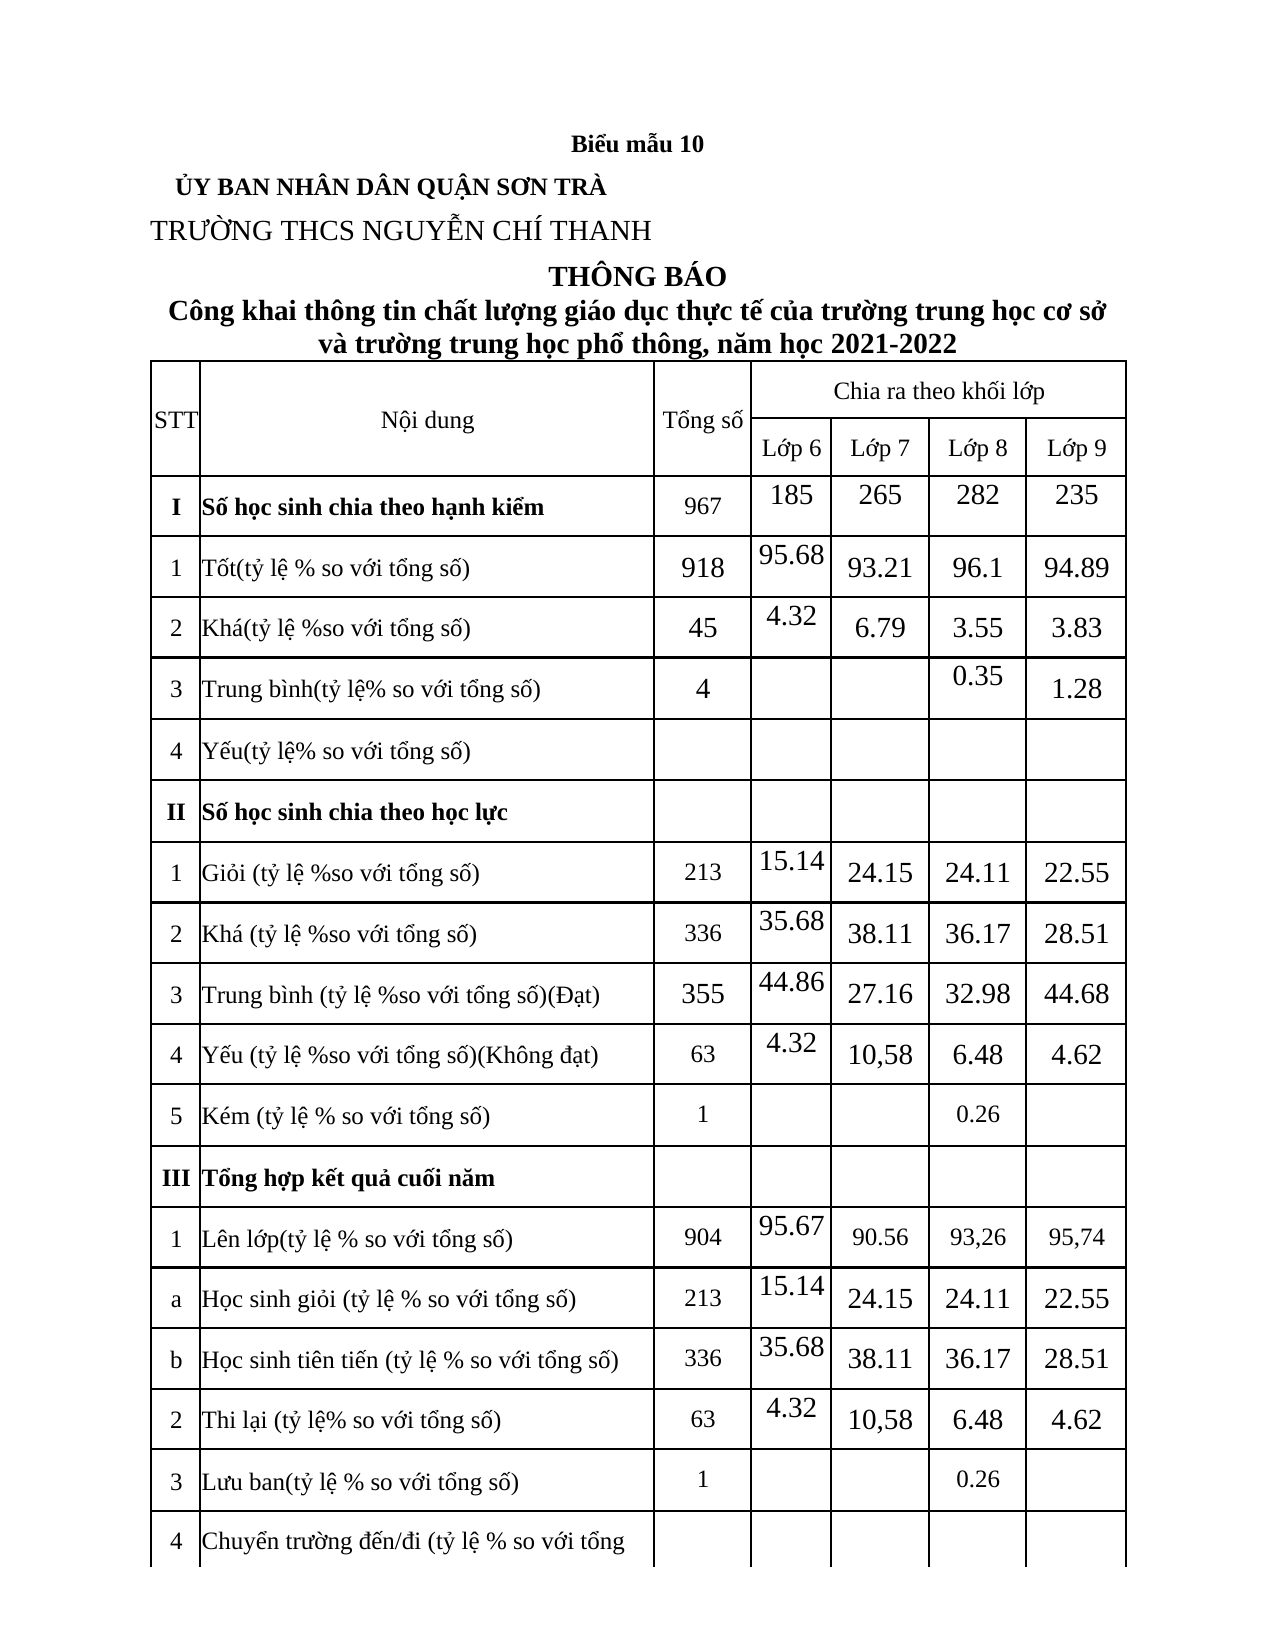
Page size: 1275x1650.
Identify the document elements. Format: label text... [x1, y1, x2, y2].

table_cell Lớp 8 [930, 419, 1025, 475]
table_cell Trung bình(tỷ lệ% so với tổng số) [201, 659, 653, 718]
table_cell Học sinh tiên tiến (tỷ lệ % so với tổng số) [201, 1329, 653, 1388]
table_cell [930, 720, 1025, 779]
table_cell 1 [655, 1450, 750, 1510]
table_cell 1 [152, 843, 199, 901]
table_cell 24.15 [832, 843, 928, 901]
table_cell 15.14 [752, 1269, 830, 1327]
table_cell 38.11 [832, 1329, 928, 1388]
table_cell Thi lại (tỷ lệ% so với tổng số) [201, 1390, 653, 1448]
table_cell 95.68 [752, 537, 830, 596]
table_cell 38.11 [832, 904, 928, 962]
table_cell a [152, 1269, 199, 1327]
table_cell 36.17 [930, 904, 1025, 962]
table_cell 1 [152, 537, 199, 596]
table_cell 4 [655, 659, 750, 718]
table_cell 4 [152, 720, 199, 779]
table_cell 185 [752, 477, 830, 535]
table_cell 35.68 [752, 904, 830, 962]
table_cell [1027, 1147, 1125, 1206]
table_cell 93.21 [832, 537, 928, 596]
table_cell 0.26 [930, 1085, 1025, 1145]
table_cell 3 [152, 659, 199, 718]
table_cell 24.11 [930, 843, 1025, 901]
table_cell 4 [152, 1025, 199, 1083]
table_cell Trung bình (tỷ lệ %so với tổng số)(Đạt) [201, 964, 653, 1023]
table_cell 1.28 [1027, 659, 1125, 718]
table_cell Lớp 7 [832, 419, 928, 475]
text ỦY BAN NHÂN DÂN QUẬN SƠN TRÀ [150, 170, 1125, 201]
table_cell 44.86 [752, 964, 830, 1023]
table_cell [1027, 1450, 1125, 1510]
table_cell 918 [655, 537, 750, 596]
table_cell [1027, 781, 1125, 841]
table_cell Lưu ban(tỷ lệ % so với tổng số) [201, 1450, 653, 1510]
table_cell 336 [655, 904, 750, 962]
table_cell [832, 1085, 928, 1145]
table_cell 213 [655, 843, 750, 901]
table_cell 10,58 [832, 1025, 928, 1083]
table_cell 28.51 [1027, 1329, 1125, 1388]
table_cell Tốt(tỷ lệ % so với tổng số) [201, 537, 653, 596]
table_cell 4.62 [1027, 1390, 1125, 1448]
table_cell 967 [655, 477, 750, 535]
table_cell 22.55 [1027, 1269, 1125, 1327]
table_cell [655, 1512, 750, 1567]
table_header Tổng số [655, 362, 750, 475]
table_cell 6.48 [930, 1390, 1025, 1448]
table_cell [752, 1512, 830, 1567]
table_cell [832, 781, 928, 841]
table_cell 1 [655, 1085, 750, 1145]
table_cell Kém (tỷ lệ % so với tổng số) [201, 1085, 653, 1145]
table_cell 213 [655, 1269, 750, 1327]
table_cell 27.16 [832, 964, 928, 1023]
table_cell 5 [152, 1085, 199, 1145]
table_cell 63 [655, 1025, 750, 1083]
table_cell 10,58 [832, 1390, 928, 1448]
table_cell 355 [655, 964, 750, 1023]
table_cell 28.51 [1027, 904, 1125, 962]
table_cell Khá(tỷ lệ %so với tổng số) [201, 598, 653, 656]
text TRƯỜNG THCS NGUYỄN CHÍ THANH [150, 213, 1125, 247]
table_cell 96.1 [930, 537, 1025, 596]
table_cell Khá (tỷ lệ %so với tổng số) [201, 904, 653, 962]
table_cell 24.15 [832, 1269, 928, 1327]
table_cell [752, 1085, 830, 1145]
table_cell 1 [152, 1208, 199, 1266]
table_cell [832, 1147, 928, 1206]
table_cell 4 [152, 1512, 199, 1567]
table_cell 2 [152, 904, 199, 962]
table_cell Tổng hợp kết quả cuối năm [201, 1147, 653, 1206]
table_cell Lớp 9 [1027, 419, 1125, 475]
table_cell 4.32 [752, 1390, 830, 1448]
table_cell 6.79 [832, 598, 928, 656]
table_cell 22.55 [1027, 843, 1125, 901]
table_cell [930, 781, 1025, 841]
table_cell [832, 720, 928, 779]
table_cell II [152, 781, 199, 841]
table_cell 0.35 [930, 659, 1025, 718]
table_cell 4.32 [752, 1025, 830, 1083]
table_cell 95.67 [752, 1208, 830, 1266]
table_cell 3.55 [930, 598, 1025, 656]
table_cell [655, 781, 750, 841]
table_cell 0.26 [930, 1450, 1025, 1510]
table_cell [752, 720, 830, 779]
table_cell 904 [655, 1208, 750, 1266]
table_cell Lớp 6 [752, 419, 830, 475]
table_header Chia ra theo khối lớp [752, 362, 1125, 417]
table_cell 3.83 [1027, 598, 1125, 656]
table_cell 15.14 [752, 843, 830, 901]
table_cell [752, 1450, 830, 1510]
table_cell [930, 1147, 1025, 1206]
table_cell 2 [152, 1390, 199, 1448]
table_cell [832, 1512, 928, 1567]
table_cell 3 [152, 964, 199, 1023]
table_cell Lên lớp(tỷ lệ % so với tổng số) [201, 1208, 653, 1266]
text Biểu mẫu 10 [150, 127, 1125, 158]
table_cell 4.32 [752, 598, 830, 656]
table_cell [655, 1147, 750, 1206]
table_cell b [152, 1329, 199, 1388]
table_header STT [152, 362, 199, 475]
table_cell 44.68 [1027, 964, 1125, 1023]
table_cell 63 [655, 1390, 750, 1448]
table_cell Yếu(tỷ lệ% so với tổng số) [201, 720, 653, 779]
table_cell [201, 1512, 653, 1567]
table_cell Học sinh giỏi (tỷ lệ % so với tổng số) [201, 1269, 653, 1327]
table_cell [752, 659, 830, 718]
table_cell I [152, 477, 199, 535]
table_cell 336 [655, 1329, 750, 1388]
table_cell [1027, 1085, 1125, 1145]
text Công khai thông tin chất lượng giáo dục thực tế của trường trung học cơ sở và trường trung học phổ thông, năm học 2021-2022 [150, 293, 1125, 360]
text THÔNG BÁO [150, 259, 1125, 293]
table_cell [752, 1147, 830, 1206]
table_cell 6.48 [930, 1025, 1025, 1083]
table_cell 2 [152, 598, 199, 656]
table_cell 93,26 [930, 1208, 1025, 1266]
table_cell 4.62 [1027, 1025, 1125, 1083]
table_cell [1027, 720, 1125, 779]
table_cell 282 [930, 477, 1025, 535]
table_cell [1027, 1512, 1125, 1567]
table_cell Số học sinh chia theo hạnh kiểm [201, 477, 653, 535]
table_cell [752, 781, 830, 841]
table_header Nội dung [201, 362, 653, 475]
table_cell 45 [655, 598, 750, 656]
table_cell 94.89 [1027, 537, 1125, 596]
table_cell 32.98 [930, 964, 1025, 1023]
table_cell III [152, 1147, 199, 1206]
table_cell 235 [1027, 477, 1125, 535]
table_cell 36.17 [930, 1329, 1025, 1388]
table_cell [655, 720, 750, 779]
table_cell Số học sinh chia theo học lực [201, 781, 653, 841]
table_cell [832, 659, 928, 718]
table_cell [930, 1512, 1025, 1567]
table_cell Giỏi (tỷ lệ %so với tổng số) [201, 843, 653, 901]
table_cell 35.68 [752, 1329, 830, 1388]
table_cell 90.56 [832, 1208, 928, 1266]
table_cell 265 [832, 477, 928, 535]
table_cell Yếu (tỷ lệ %so với tổng số)(Không đạt) [201, 1025, 653, 1083]
table_cell 24.11 [930, 1269, 1025, 1327]
table_cell 95,74 [1027, 1208, 1125, 1266]
table_cell 3 [152, 1450, 199, 1510]
table_cell [832, 1450, 928, 1510]
